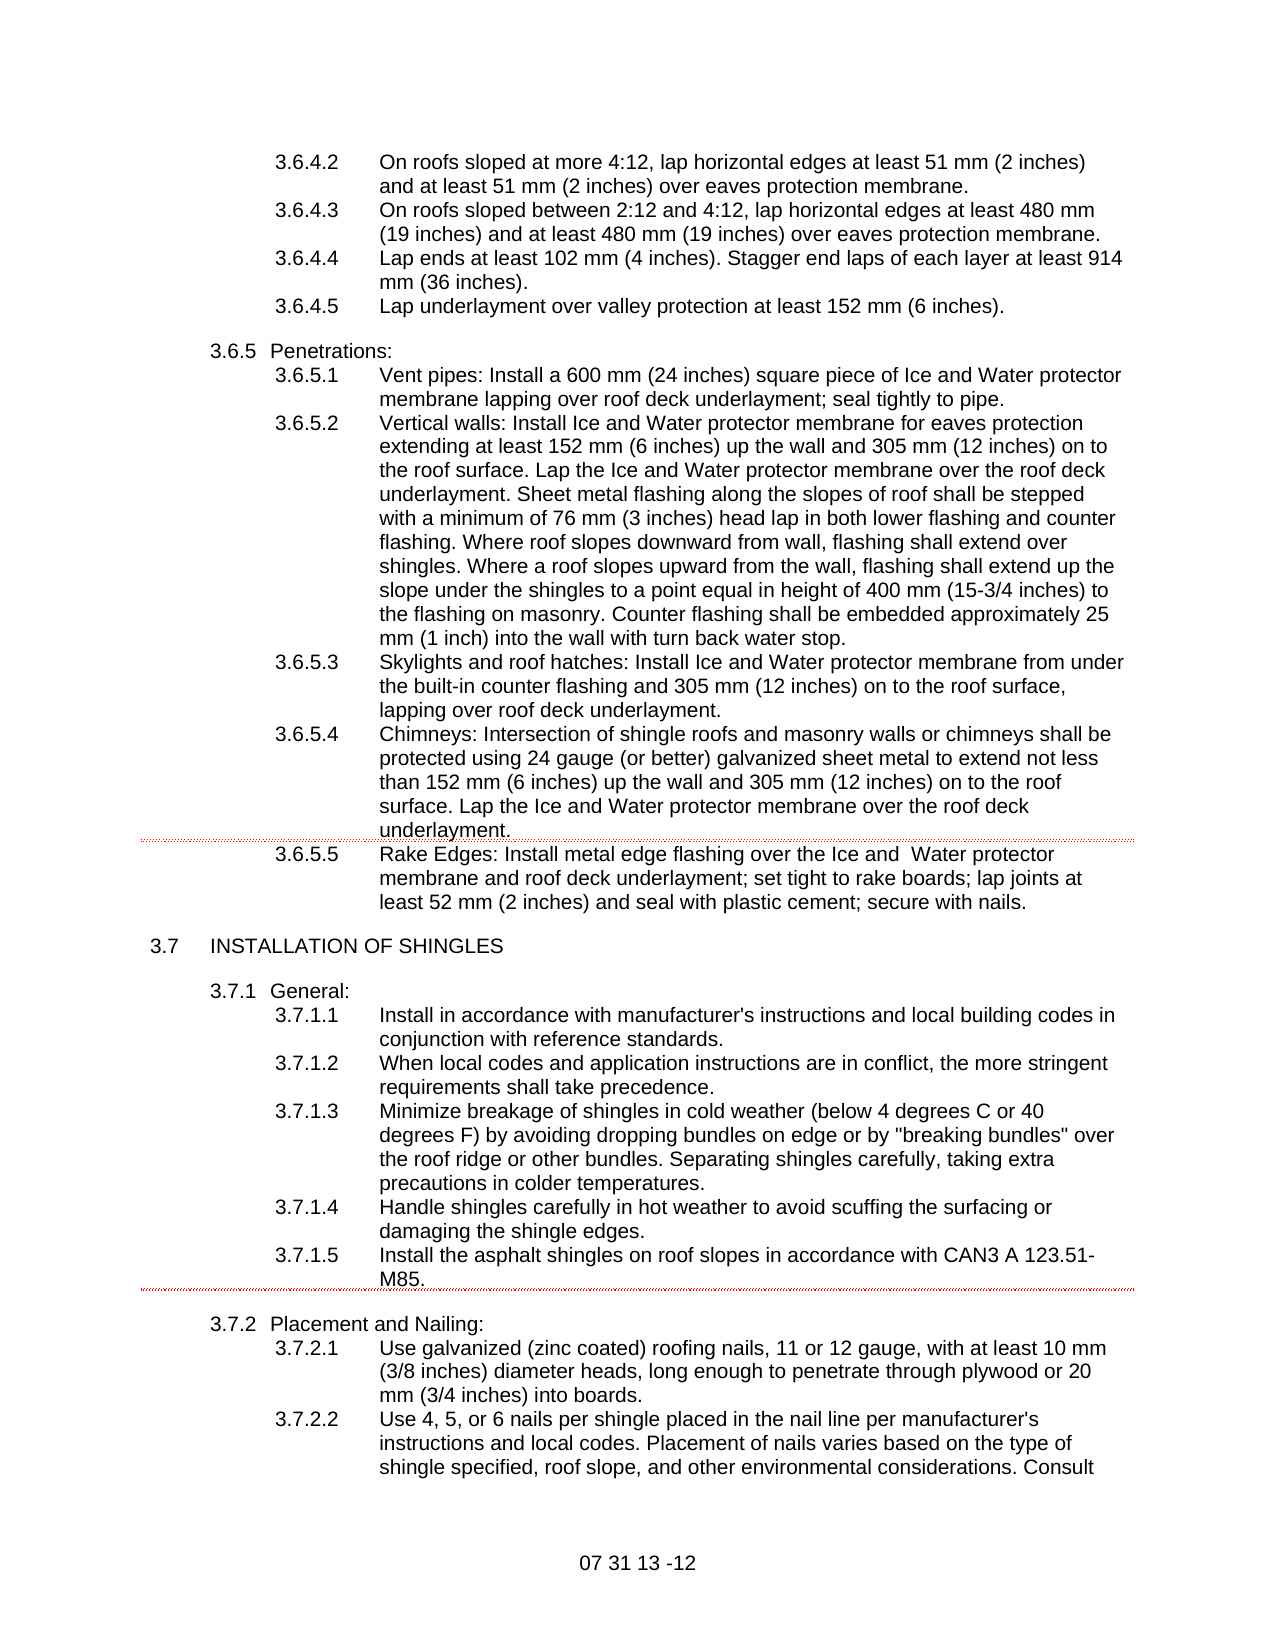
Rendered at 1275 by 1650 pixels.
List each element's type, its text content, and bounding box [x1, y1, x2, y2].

list When local codes and application instructions are in conflict, the more stringent requirements shall take precedence. [275, 1051, 1125, 1099]
list INSTALLATION OF SHINGLES [150, 934, 1125, 958]
list On roofs sloped between 2:12 and 4:12, lap horizontal edges at least 480 mm (19 inches) and at least 480 mm (19 inches) over eaves protection membrane. [275, 198, 1125, 246]
list Use galvanized (zinc coated) roofing nails, 11 or 12 gauge, with at least 10 mm (3/8 inches) diameter heads, long enough to penetrate through plywood or 20 mm (3/4 inches) into boards. [275, 1335, 1125, 1407]
list Install the asphalt shingles on roof slopes in accordance with CAN3 A 123.51-M85. [275, 1243, 1125, 1291]
list Vent pipes: Install a 600 mm (24 inches) square piece of Ice and Water protector membrane lapping over roof deck underlayment; seal tightly to pipe. [275, 362, 1125, 410]
list Skylights and roof hatches: Install Ice and Water protector membrane from under the built-in counter flashing and 305 mm (12 inches) on to the roof surface, lapping over roof deck underlayment. [275, 650, 1125, 722]
list Lap ends at least 102 mm (4 inches). Stagger end laps of each layer at least 914 mm (36 inches). [275, 246, 1125, 294]
list Placement and Nailing: [210, 1311, 1125, 1335]
list Handle shingles carefully in hot weather to avoid scuffing the surfacing or damaging the shingle edges. [275, 1195, 1125, 1243]
list General: [210, 979, 1125, 1003]
list Chimneys: Intersection of shingle roofs and masonry walls or chimneys shall be protected using 24 gauge (or better) galvanized sheet metal to extend not less than 152 mm (6 inches) up the wall and 305 mm (12 inches) on to the roof surface. Lap the Ice and Water protector membrane over the roof deck underlayment. [275, 722, 1125, 842]
list Penetrations: [210, 338, 1125, 362]
list Vertical walls: Install Ice and Water protector membrane for eaves protection extending at least 152 mm (6 inches) up the wall and 305 mm (12 inches) on to the roof surface. Lap the Ice and Water protector membrane over the roof deck underlayment. Sheet metal flashing along the slopes of roof shall be stepped with a minimum of 76 mm (3 inches) head lap in both lower flashing and counter flashing. Where roof slopes downward from wall, flashing shall extend over shingles. Where a roof slopes upward from the wall, flashing shall extend up the slope under the shingles to a point equal in height of 400 mm (15-3/4 inches) to the flashing on masonry. Counter flashing shall be embedded approximately 25 mm (1 inch) into the wall with turn back water stop. [275, 410, 1125, 650]
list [275, 1407, 1125, 1479]
list On roofs sloped at more 4:12, lap horizontal edges at least 51 mm (2 inches) and at least 51 mm (2 inches) over eaves protection membrane. [275, 150, 1125, 198]
list Lap underlayment over valley protection at least 152 mm (6 inches). [275, 294, 1125, 318]
list Minimize breakage of shingles in cold weather (below 4 degrees C or 40 degrees F) by avoiding dropping bundles on edge or by "breaking bundles" over the roof ridge or other bundles. Separating shingles carefully, taking extra precautions in colder temperatures. [275, 1099, 1125, 1195]
list Rake Edges: Install metal edge flashing over the Ice and Water protector membrane and roof deck underlayment; set tight to rake boards; lap joints at least 52 mm (2 inches) and seal with plastic cement; secure with nails. [275, 842, 1125, 913]
list Install in accordance with manufacturer's instructions and local building codes in conjunction with reference standards. [275, 1003, 1125, 1051]
